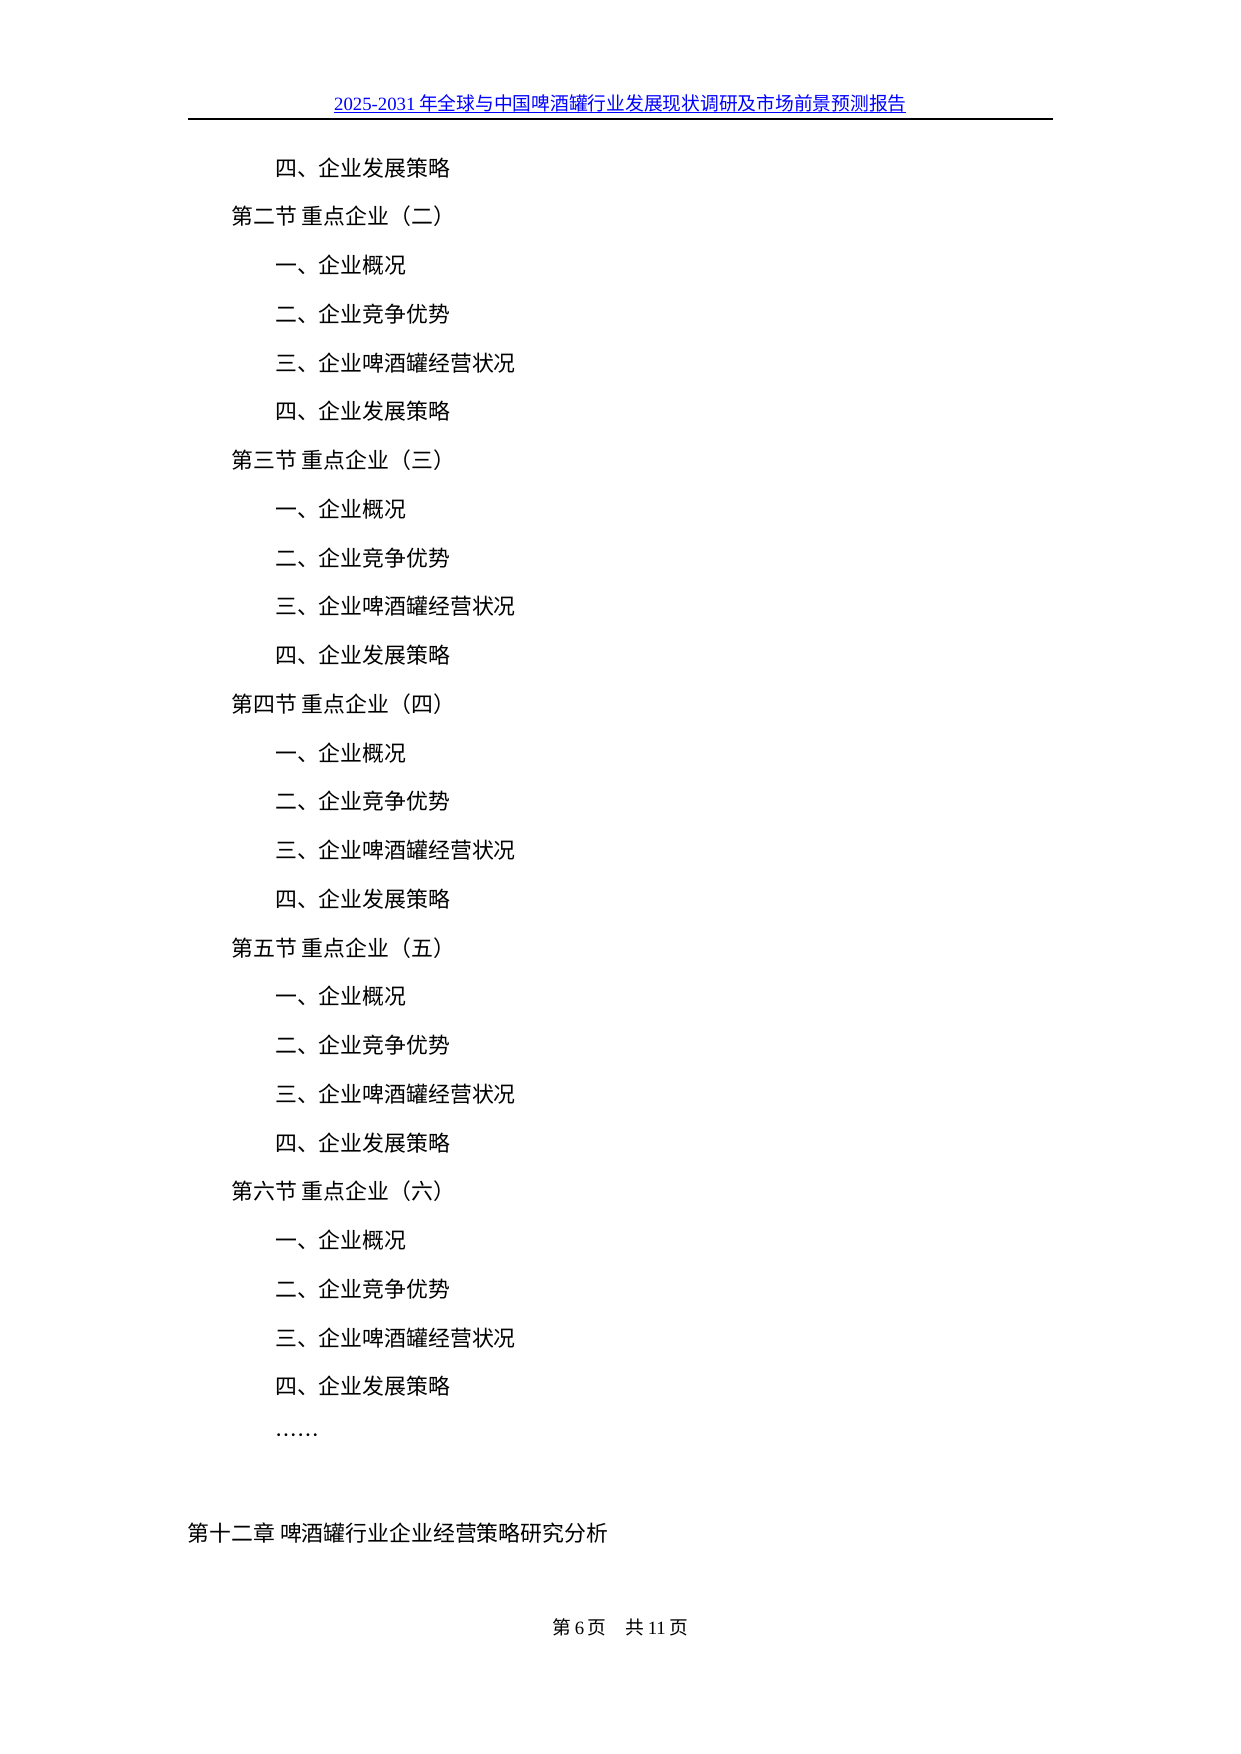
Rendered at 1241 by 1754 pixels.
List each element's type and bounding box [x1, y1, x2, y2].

text [187, 150, 1053, 1548]
